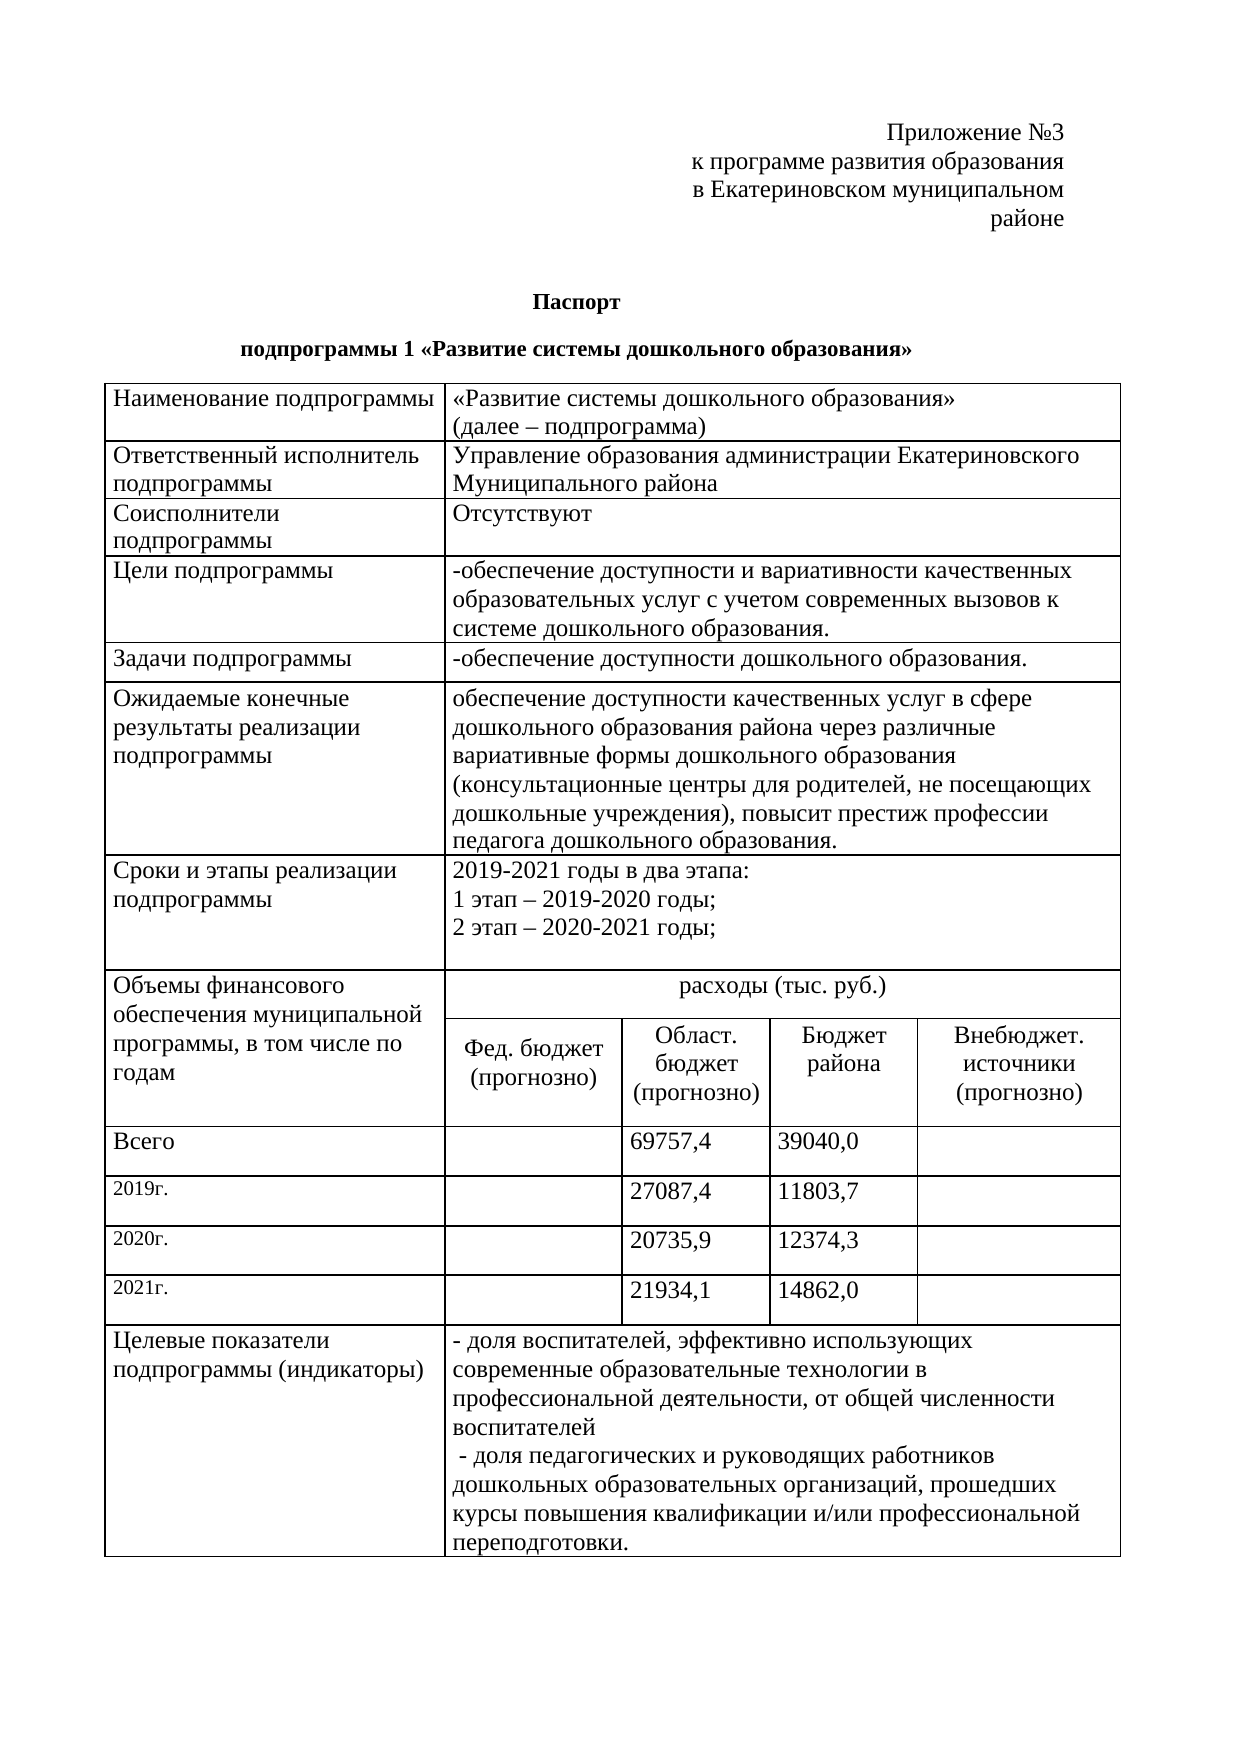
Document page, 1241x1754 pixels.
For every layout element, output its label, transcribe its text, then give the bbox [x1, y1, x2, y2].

table_cell -обеспечение доступности дошкольного образования. [446, 643, 1120, 681]
table_cell Всего [106, 1127, 444, 1175]
text Приложение №3 к программе развития образования в Екатериновском муниципальном районе [690, 117, 1064, 232]
table_cell Сроки и этапы реализации подпрограммы [106, 856, 444, 969]
text Паспорт [104, 288, 1049, 314]
table_cell 39040,0 [771, 1127, 917, 1175]
table_cell Бюджет района [771, 1019, 917, 1126]
table_cell Объемы финансового обеспечения муниципальной программы, в том числе по годам [106, 971, 444, 1126]
table_cell доля воспитателей, эффективно использующих современные образовательные технологии в профессиональной деятельности, от общей численности воспитателей доля педагогических и руководящих работников дошкольных образовательных организаций, прошедших курсы повышения квалификации и/или профессиональной переподготовки. [446, 1326, 1120, 1556]
table_cell Област. бюджет (прогнозно) [623, 1019, 769, 1126]
table_cell Фед. бюджет (прогнозно) [446, 1019, 621, 1126]
table_cell [918, 1227, 1120, 1274]
table_cell Управление образования администрации Екатериновского Муниципального района [446, 442, 1120, 497]
table_cell 21934,1 [623, 1276, 769, 1324]
table_cell [446, 1276, 621, 1324]
table_cell Задачи подпрограммы [106, 643, 444, 681]
table_cell Цели подпрограммы [106, 557, 444, 642]
table_cell Ожидаемые конечные результаты реализации подпрограммы [106, 683, 444, 854]
table_cell [446, 1127, 621, 1175]
table_cell 69757,4 [623, 1127, 769, 1175]
table_cell 2020г. [106, 1227, 444, 1274]
table_cell Отсутствуют [446, 499, 1120, 555]
table_cell Целевые показатели подпрограммы (индикаторы) [106, 1326, 444, 1556]
table_cell -обеспечение доступности и вариативности качественных образовательных услуг с учетом современных вызовов к системе дошкольного образования. [446, 557, 1120, 642]
table_cell 11803,7 [771, 1177, 917, 1225]
table_cell [918, 1127, 1120, 1175]
table_cell Ответственный исполнитель подпрограммы [106, 442, 444, 497]
table_cell [918, 1177, 1120, 1225]
table_cell расходы (тыс. руб.) [446, 971, 1120, 1018]
table_header Наименование подпрограммы [106, 384, 444, 440]
table_cell Внебюджет. источники (прогнозно) [918, 1019, 1120, 1126]
table_cell 2019-2021 годы в два этапа: 1 этап – 2019-2020 годы; 2 этап – 2020-2021 годы; [446, 856, 1120, 969]
table_cell [446, 1227, 621, 1274]
table_cell 2019г. [106, 1177, 444, 1225]
table_header «Развитие системы дошкольного образования» (далее – подпрограмма) [446, 384, 1120, 440]
table_cell [918, 1276, 1120, 1324]
table_cell 14862,0 [771, 1276, 917, 1324]
text подпрограммы 1 «Развитие системы дошкольного образования» [104, 335, 1049, 362]
table_cell [446, 1177, 621, 1225]
table_cell 2021г. [106, 1276, 444, 1324]
table_cell 20735,9 [623, 1227, 769, 1274]
table_cell 27087,4 [623, 1177, 769, 1225]
table_cell обеспечение доступности качественных услуг в сфере дошкольного образования района через различные вариативные формы дошкольного образования (консультационные центры для родителей, не посещающих дошкольные учреждения), повысит престиж профессии педагога дошкольного образования. [446, 683, 1120, 854]
table_cell 12374,3 [771, 1227, 917, 1274]
table_cell Соисполнители подпрограммы [106, 499, 444, 555]
